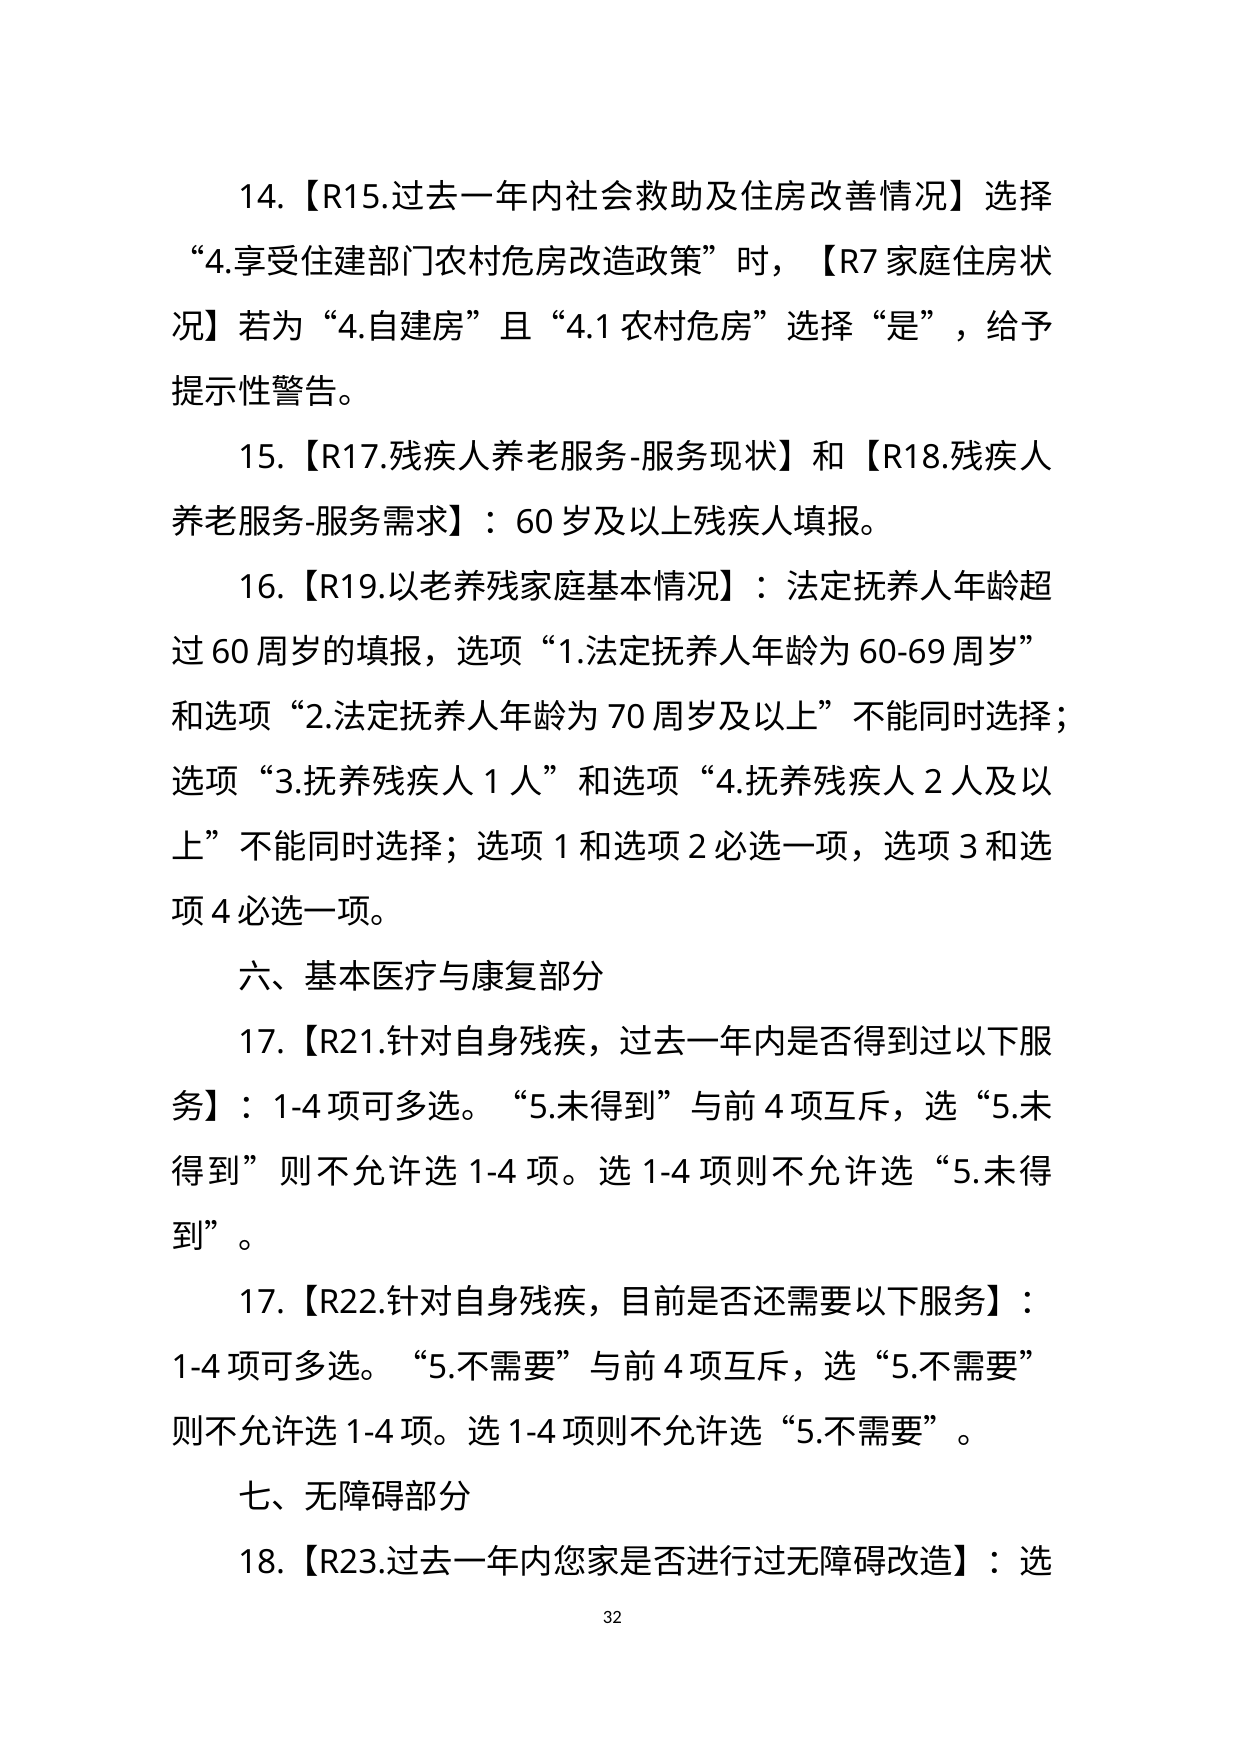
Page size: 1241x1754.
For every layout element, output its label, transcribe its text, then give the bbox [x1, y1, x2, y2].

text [171, 1527, 1053, 1592]
text 17.【R21.针对自身残疾，过去一年内是否得到过以下服务】：1-4项可多选。“5.未得到”与前4项互斥，选“5.未得到”则不允许选1-4项。选1-4项则不允许选“5.未得到”。 [171, 1007, 1053, 1267]
text 七、无障碍部分 [171, 1462, 1053, 1527]
text 14.【R15.过去一年内社会救助及住房改善情况】选择“4.享受住建部门农村危房改造政策”时，【R7家庭住房状况】若为“4.自建房”且“4.1农村危房”选择“是”，给予提示性警告。 [171, 162, 1053, 422]
text 六、基本医疗与康复部分 [171, 942, 1053, 1007]
text 15.【R17.残疾人养老服务-服务现状】和【R18.残疾人养老服务-服务需求】：60岁及以上残疾人填报。 [171, 422, 1053, 552]
text 16.【R19.以老养残家庭基本情况】：法定抚养人年龄超过60周岁的填报，选项“1.法定抚养人年龄为60-69周岁”和选项“2.法定抚养人年龄为70周岁及以上”不能同时选择；选项“3.抚养残疾人1人”和选项“4.抚养残疾人2人及以上”不能同时选择；选项1和选项2必选一项，选项3和选项4必选一项。 [171, 552, 1053, 942]
text 17.【R22.针对自身残疾，目前是否还需要以下服务】：1-4项可多选。“5.不需要”与前4项互斥，选“5.不需要”则不允许选1-4项。选1-4项则不允许选“5.不需要”。 [171, 1267, 1053, 1462]
